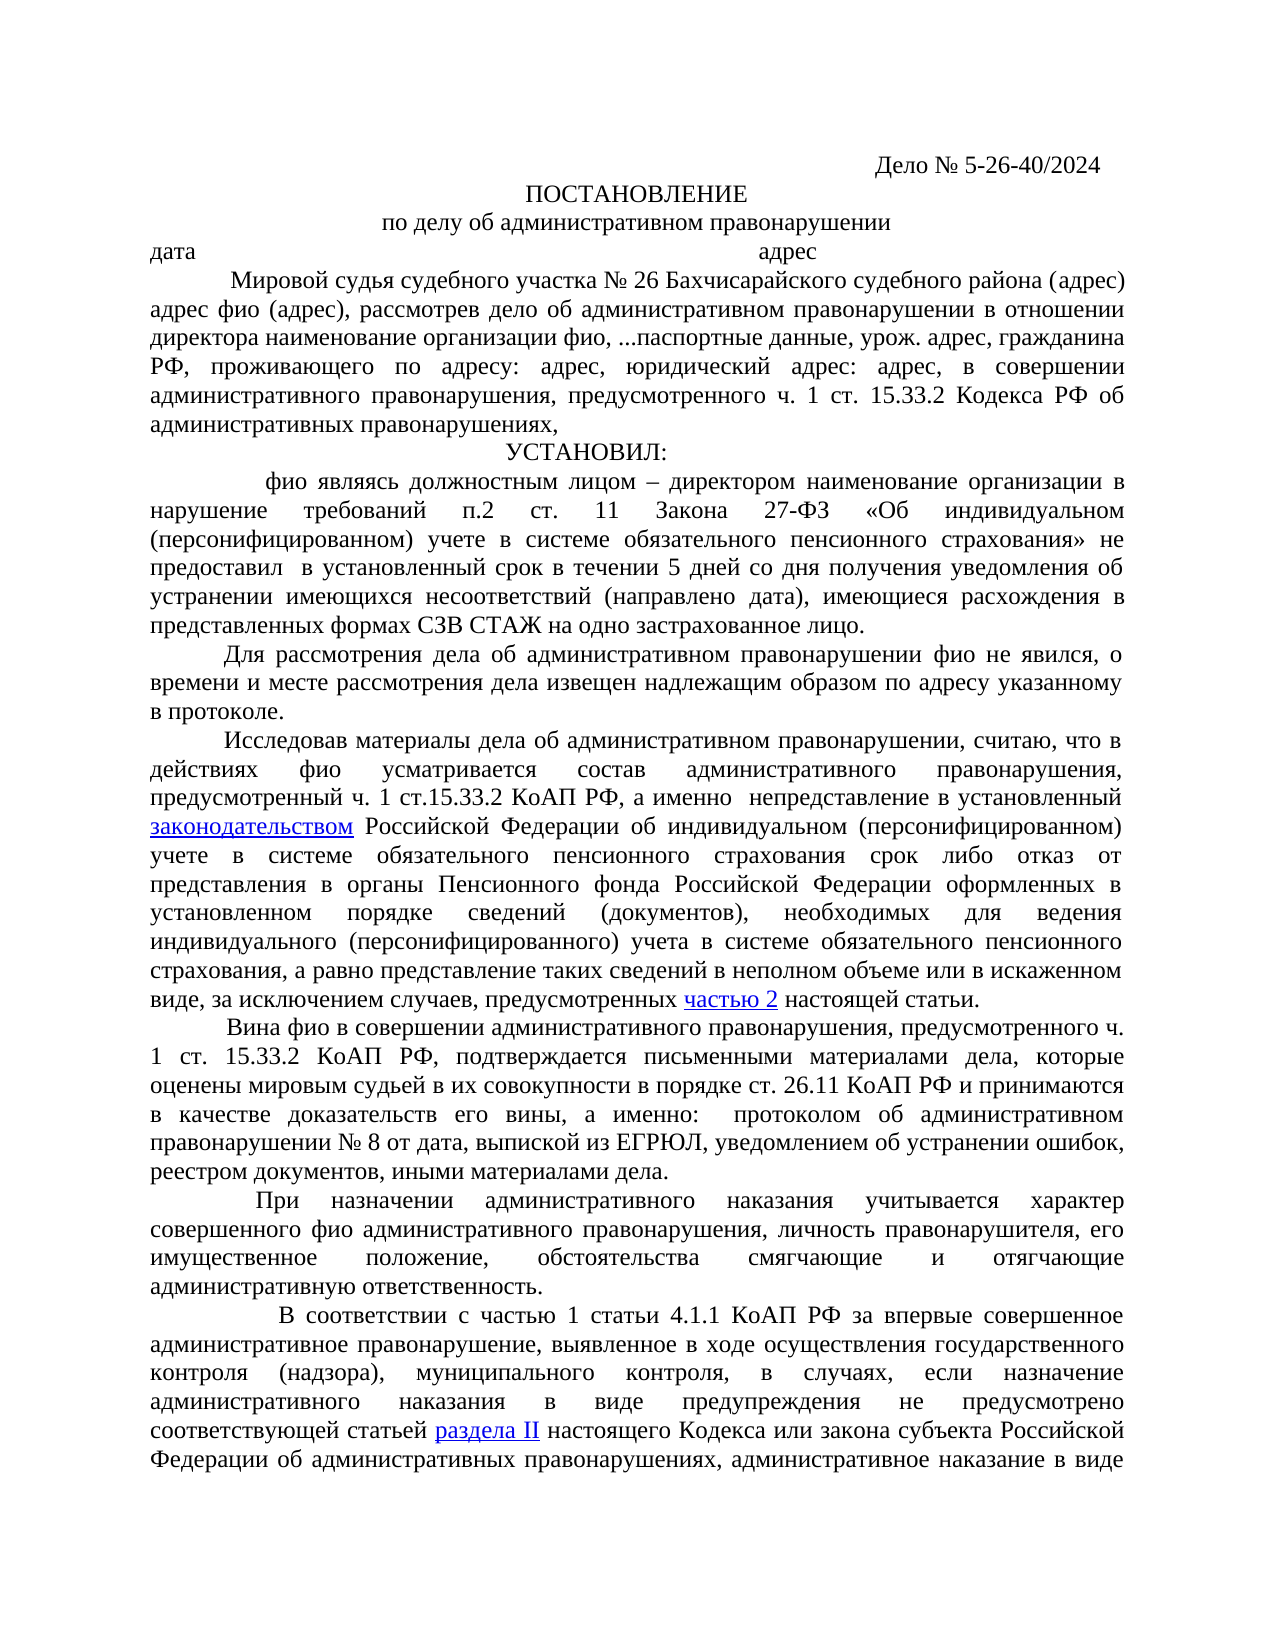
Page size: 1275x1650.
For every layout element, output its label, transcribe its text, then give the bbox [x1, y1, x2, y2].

text Вина фио в совершении административного правонарушения, предусмотренного ч. 1 ст. 15.33.2 КоАП РФ, подтверждается письменными материалами дела, которые оценены мировым судьей в их совокупности в порядке ст. 26.11 КоАП РФ и принимаются в качестве доказательств его вины, а именно: протоколом об административном правонарушении № 8 от дата, выпиской из ЕГРЮЛ, уведомлением об устранении ошибок, реестром документов, иными материалами дела. [150, 1012, 1125, 1185]
text Мировой судья судебного участка № 26 Бахчисарайского судебного района (адрес) адрес фио (адрес), рассмотрев дело об административном правонарушении в отношении директора наименование организации фио, ...паспортные данные, урож. адрес, гражданина РФ, проживающего по адресу: адрес, юридический адрес: адрес, в совершении административного правонарушения, предусмотренного ч. 1 ст. 15.33.2 Кодекса РФ об административных правонарушениях, [150, 265, 1125, 437]
text Дело № 5-26-40/2024 [150, 150, 1123, 179]
text УСТАНОВИЛ: [150, 437, 1125, 466]
text дата адрес [150, 236, 1123, 265]
text Для рассмотрения дела об административном правонарушении фио не явился, о времени и месте рассмотрения дела извещен надлежащим образом по адресу указанному в протоколе. [150, 639, 1123, 725]
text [150, 1300, 1125, 1472]
text фио являясь должностным лицом – директором наименование организации в нарушение требований п.2 ст. 11 Закона 27-ФЗ «Об индивидуальном (персонифицированном) учете в системе обязательного пенсионного страхования» не предоставил в установленный срок в течении 5 дней со дня получения уведомления об устранении имеющихся несоответствий (направлено дата), имеющиеся расхождения в представленных формах СЗВ СТАЖ на одно застрахованное лицо. [150, 466, 1125, 639]
text При назначении административного наказания учитывается характер совершенного фио административного правонарушения, личность правонарушителя, его имущественное положение, обстоятельства смягчающие и отягчающие административную ответственность. [150, 1185, 1125, 1300]
text по делу об административном правонарушении [150, 207, 1123, 236]
text Исследовав материалы дела об административном правонарушении, считаю, что в действиях фио усматривается состав административного правонарушения, предусмотренный ч. 1 ст.15.33.2 КоАП РФ, а именно непредставление в установленный законодательством Российской Федерации об индивидуальном (персонифицированном) учете в системе обязательного пенсионного страхования срок либо отказ от представления в органы Пенсионного фонда Российской Федерации оформленных в установленном порядке сведений (документов), необходимых для ведения индивидуального (персонифицированного) учета в системе обязательного пенсионного страхования, а равно представление таких сведений в неполном объеме или в искаженном виде, за исключением случаев, предусмотренных частью 2 настоящей статьи. [150, 725, 1123, 1012]
text ПОСТАНОВЛЕНИЕ [150, 179, 1123, 207]
